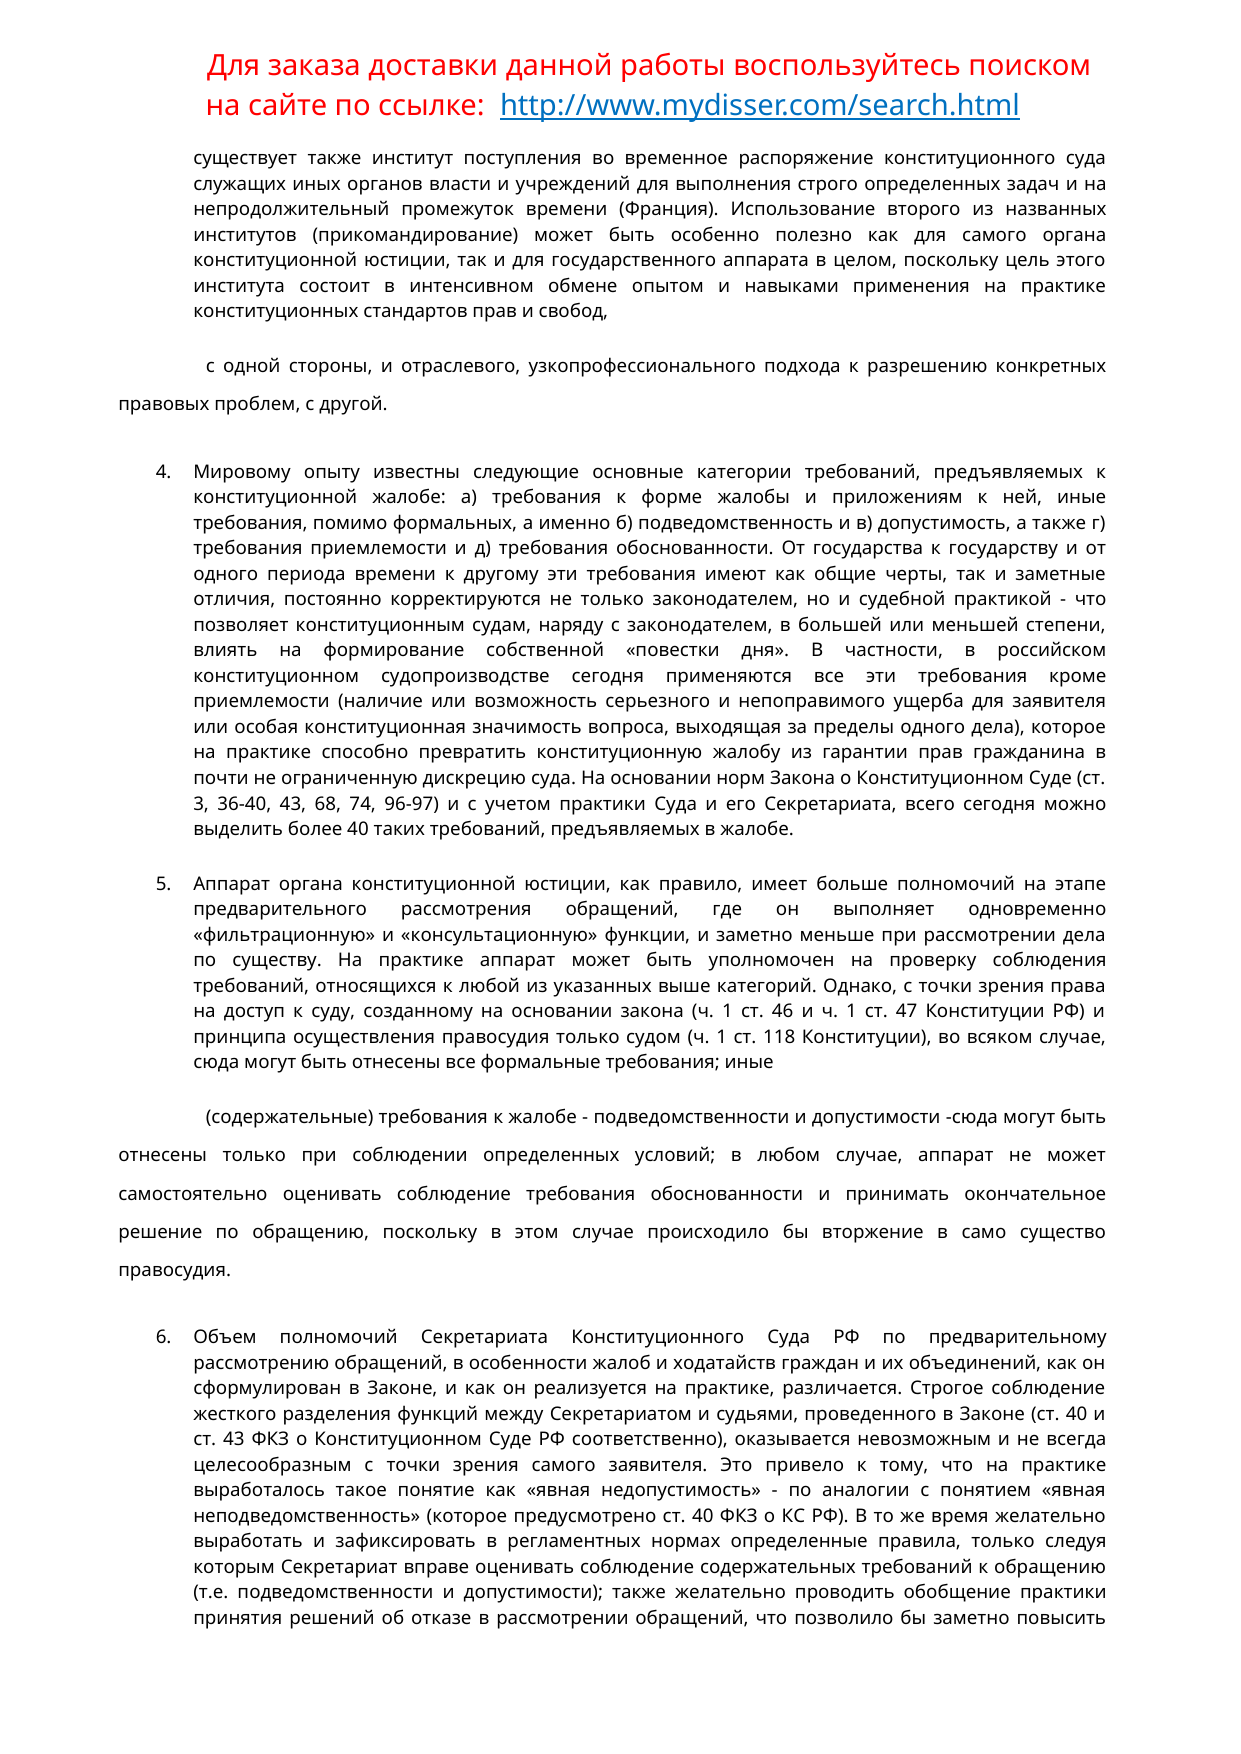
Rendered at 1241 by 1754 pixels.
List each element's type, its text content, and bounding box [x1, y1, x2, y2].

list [156, 1324, 1107, 1630]
list Аппарат органа конституционной юстиции, как правило, имеет больше полномочий на этапе предварительного рассмотрения обращений, где он выполняет одновременно «фильтрационную» и «консультационную» функции, и заметно меньше при рассмотрении дела по существу. На практике аппарат может быть уполномочен на проверку соблюдения требований, относящихся к любой из указанных выше категорий. Однако, с точки зрения права на доступ к суду, созданному на основании закона (ч. 1 ст. 46 и ч. 1 ст. 47 Конституции РФ) и принципа осуществления правосудия только судом (ч. 1 ст. 118 Конституции), во всяком случае, сюда могут быть отнесены все формальные требования; иные [156, 870, 1107, 1074]
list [156, 144, 1107, 323]
text (содержательные) требования к жалобе - подведомственности и допустимости -сюда могут быть отнесены только при соблюдении определенных условий; в любом случае, аппарат не может самостоятельно оценивать соблюдение требования обоснованности и принимать окончательное решение по обращению, поскольку в этом случае происходило бы вторжение в само существо правосудия. [118, 1103, 1107, 1282]
list Мировому опыту известны следующие основные категории требований, предъявляемых к конституционной жалобе: а) требования к форме жалобы и приложениям к ней, иные требования, помимо формальных, а именно б) подведомственность и в) допустимость, а также г) требования приемлемости и д) требования обоснованности. От государства к государству и от одного периода времени к другому эти требования имеют как общие черты, так и заметные отличия, постоянно корректируются не только законодателем, но и судебной практикой - что позволяет конституционным судам, наряду с законодателем, в большей или меньшей степени, влиять на формирование собственной «повестки дня». В частности, в российском конституционном судопроизводстве сегодня применяются все эти требования кроме приемлемости (наличие или возможность серьезного и непоправимого ущерба для заявителя или особая конституционная значимость вопроса, выходящая за пределы одного дела), которое на практике способно превратить конституционную жалобу из гарантии прав гражданина в почти не ограниченную дискрецию суда. На основании норм Закона о Конституционном Суде (ст. 3, 36-40, 43, 68, 74, 96-97) и с учетом практики Суда и его Секретариата, всего сегодня можно выделить более 40 таких требований, предъявляемых в жалобе. [156, 458, 1107, 841]
text с одной стороны, и отраслевого, узкопрофессионального подхода к разрешению конкретных правовых проблем, с другой. [118, 352, 1107, 416]
